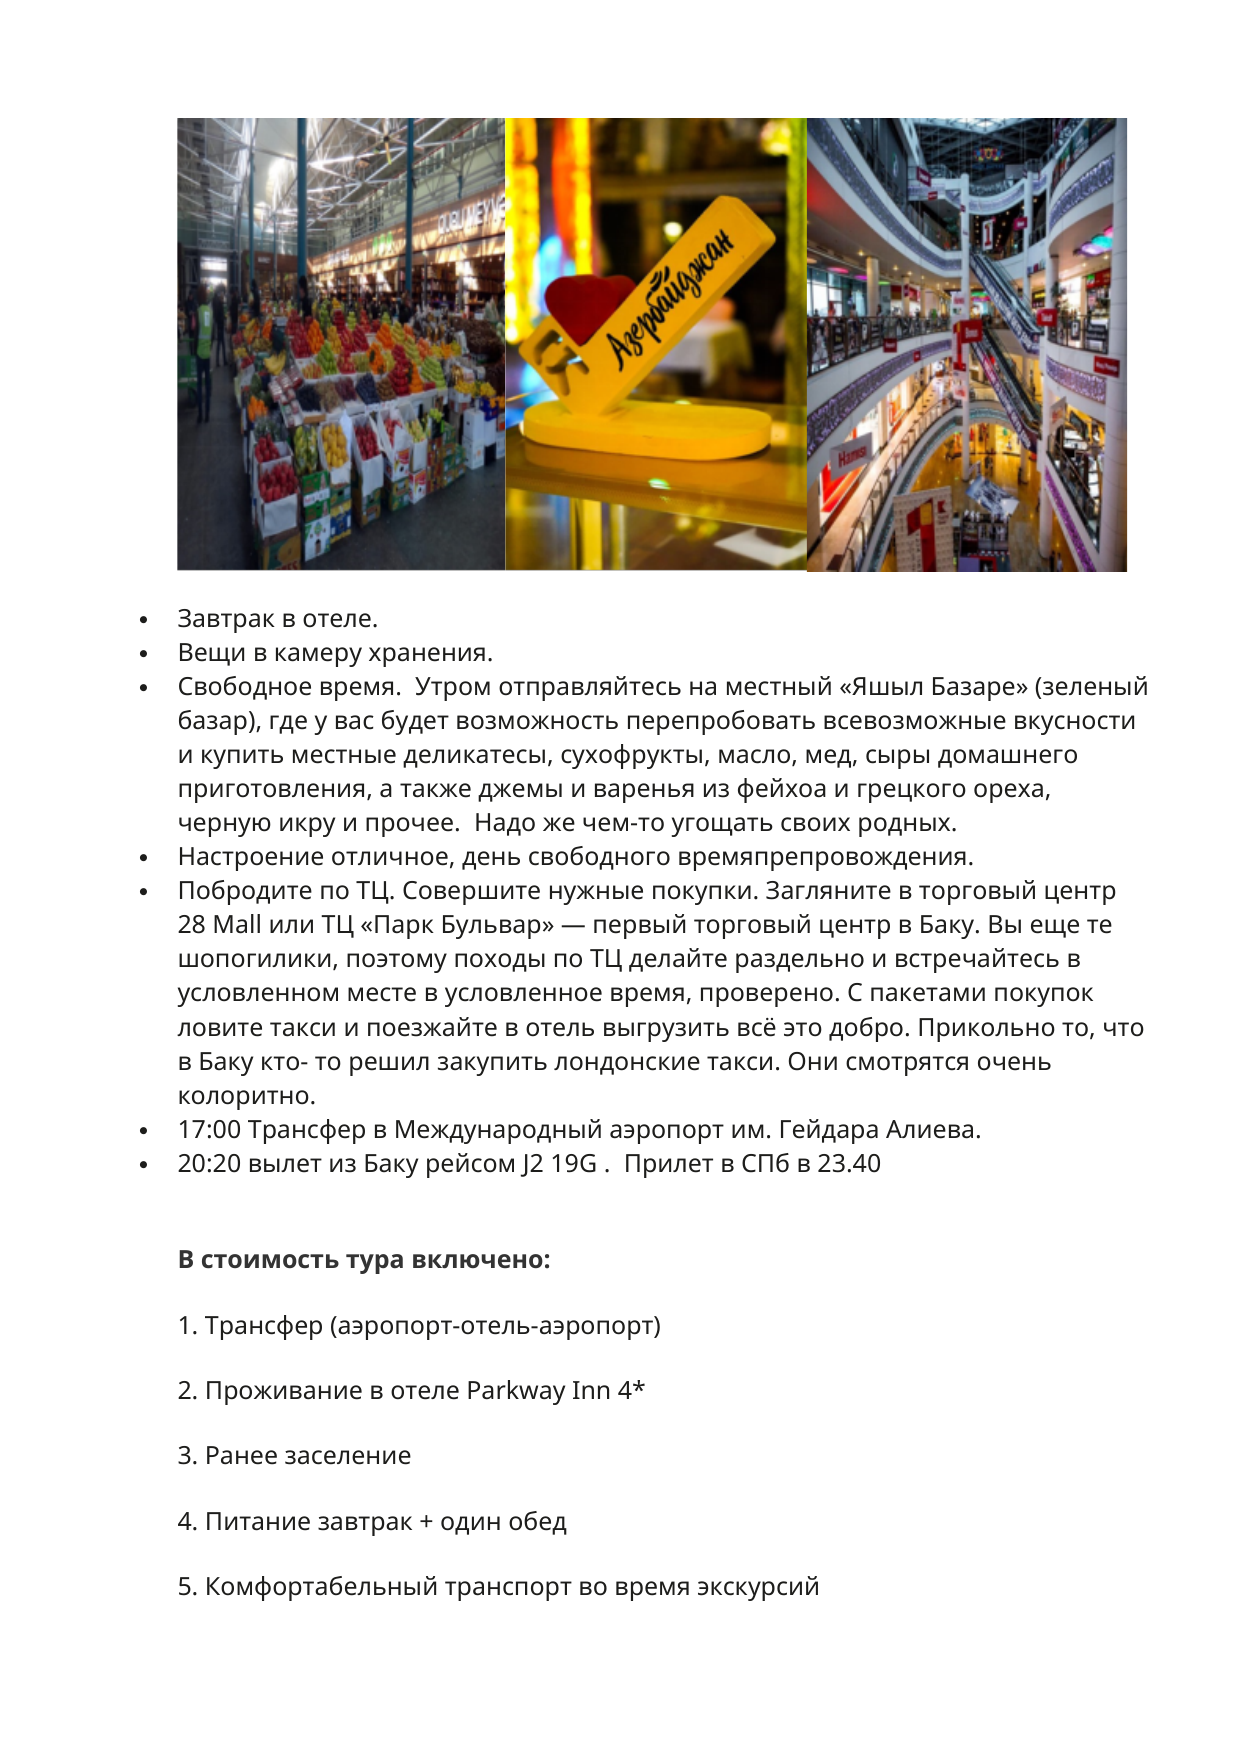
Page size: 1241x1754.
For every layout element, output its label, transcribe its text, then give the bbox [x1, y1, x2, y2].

picture [177, 118, 1128, 572]
list 17:00 Трансфер в Международный аэропорт им. Гейдара Алиева. [140, 1111, 1152, 1145]
text 1. Трансфер (аэропорт-отель-аэропорт) [177, 1307, 1152, 1341]
text 5. Комфортабельный транспорт во время экскурсий [177, 1568, 1152, 1603]
list Побродите по ТЦ. Совершите нужные покупки. Загляните в торговый центр 28 Mall или ТЦ «Парк Бульвар» — первый торговый центр в Баку. Вы еще те шопогилики, поэтому походы по ТЦ делайте раздельно и встречайтесь в условленном месте в условленное время, проверено. С пакетами покупок ловите такси и поезжайте в отель выгрузить всё это добро. Прикольно то, что в Баку кто- то решил закупить лондонские такси. Они смотрятся очень колоритно. [140, 873, 1152, 1111]
list 20:20 вылет из Баку рейсом J2 19G . Прилет в СПб в 23.40 [140, 1145, 1152, 1179]
list Свободное время. Утром отправляйтесь на местный «Яшыл Базаре» (зеленый базар), где у вас будет возможность перепробовать всевозможные вкусности и купить местные деликатесы, сухофрукты, масло, мед, сыры домашнего приготовления, а также джемы и варенья из фейхоа и грецкого ореха, черную икру и прочее. Надо же чем-то угощать своих родных. [140, 668, 1152, 839]
list Вещи в камеру хранения. [140, 634, 1152, 668]
text 2. Проживание в отеле Parkway Inn 4* [177, 1373, 1152, 1407]
text 3. Ранее заселение [177, 1438, 1152, 1472]
list Завтрак в отеле. [140, 600, 1152, 634]
text 4. Питание завтрак + один обед [177, 1503, 1152, 1537]
text В стоимость тура включено: [177, 1242, 1152, 1276]
list Настроение отличное, день свободного времяпрепровождения. [140, 839, 1152, 873]
